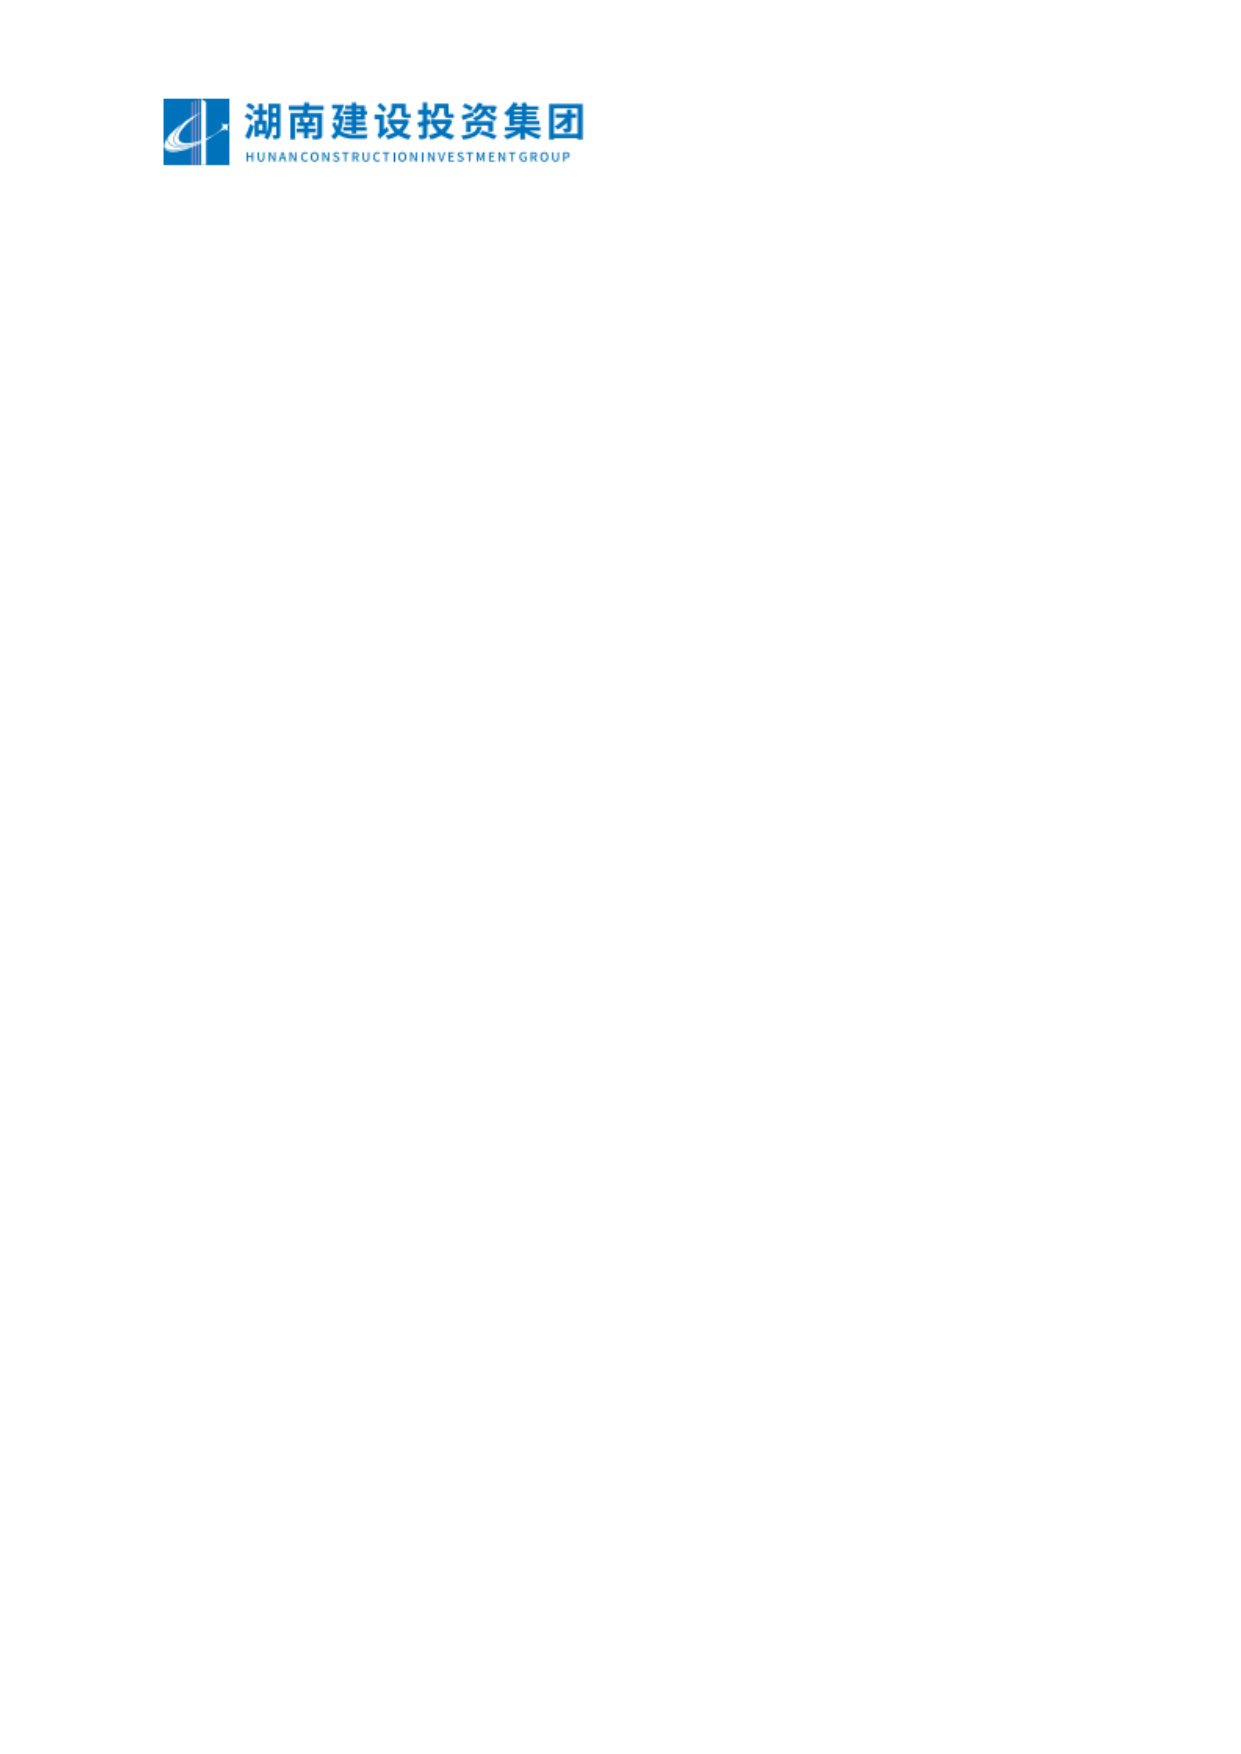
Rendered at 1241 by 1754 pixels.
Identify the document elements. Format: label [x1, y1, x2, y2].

picture [156, 88, 596, 178]
